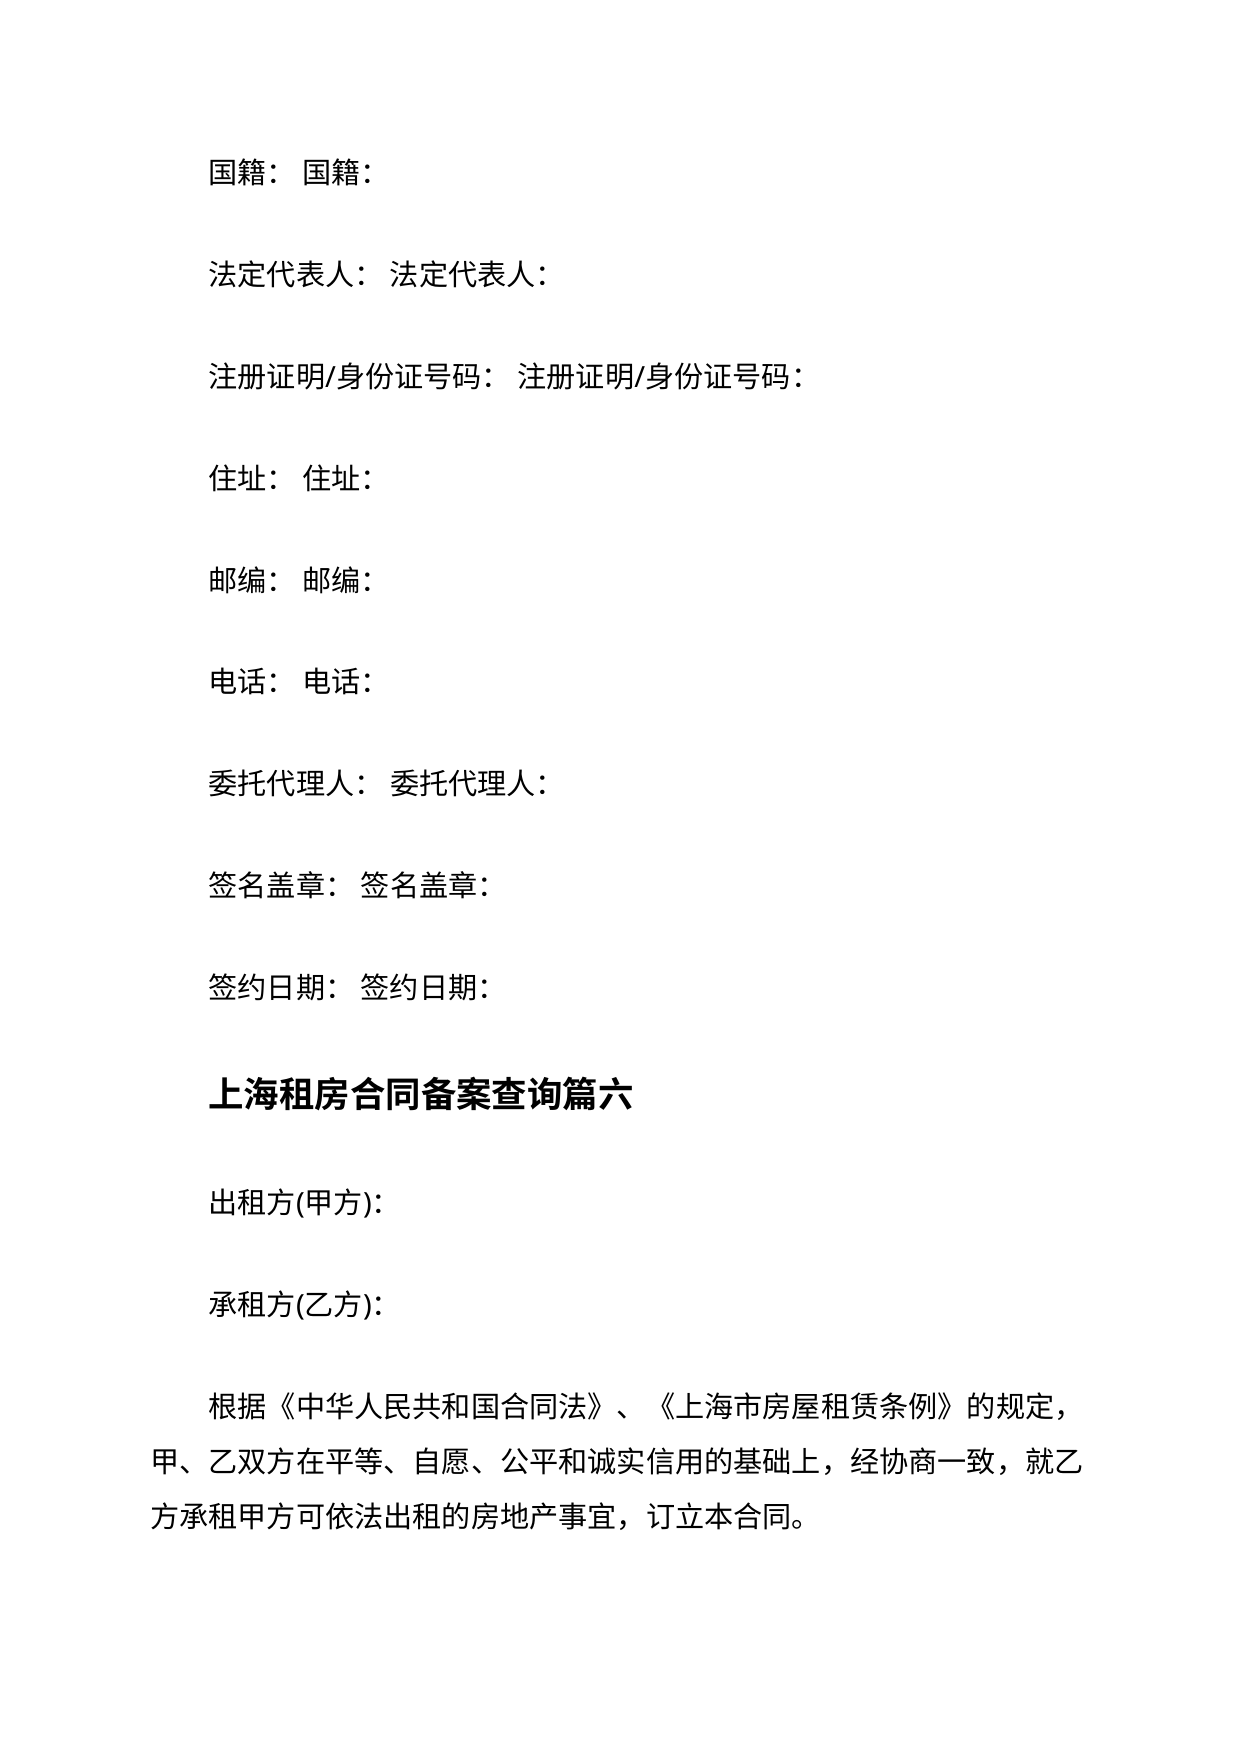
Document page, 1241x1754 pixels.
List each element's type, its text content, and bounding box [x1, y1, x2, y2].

text 委托代理人： 委托代理人： [150, 761, 1090, 803]
text 国籍： 国籍： [150, 150, 1090, 192]
text 邮编： 邮编： [150, 557, 1090, 599]
text 签名盖章： 签名盖章： [150, 863, 1090, 905]
text 签约日期： 签约日期： [150, 964, 1090, 1007]
text 上海租房合同备案查询篇六 [150, 1066, 1090, 1117]
text 注册证明/身份证号码： 注册证明/身份证号码： [150, 353, 1090, 396]
text 住址： 住址： [150, 456, 1090, 498]
text 电话： 电话： [150, 659, 1090, 701]
text 法定代表人： 法定代表人： [150, 252, 1090, 294]
text 根据《中华人民共和国合同法》、《上海市房屋租赁条例》的规定，甲、乙双方在平等、自愿、公平和诚实信用的基础上，经协商一致，就乙方承租甲方可依法出租的房地产事宜，订立本合同。 [150, 1383, 1090, 1536]
text 承租方(乙方)： [150, 1282, 1090, 1324]
text 出租方(甲方)： [150, 1179, 1090, 1222]
